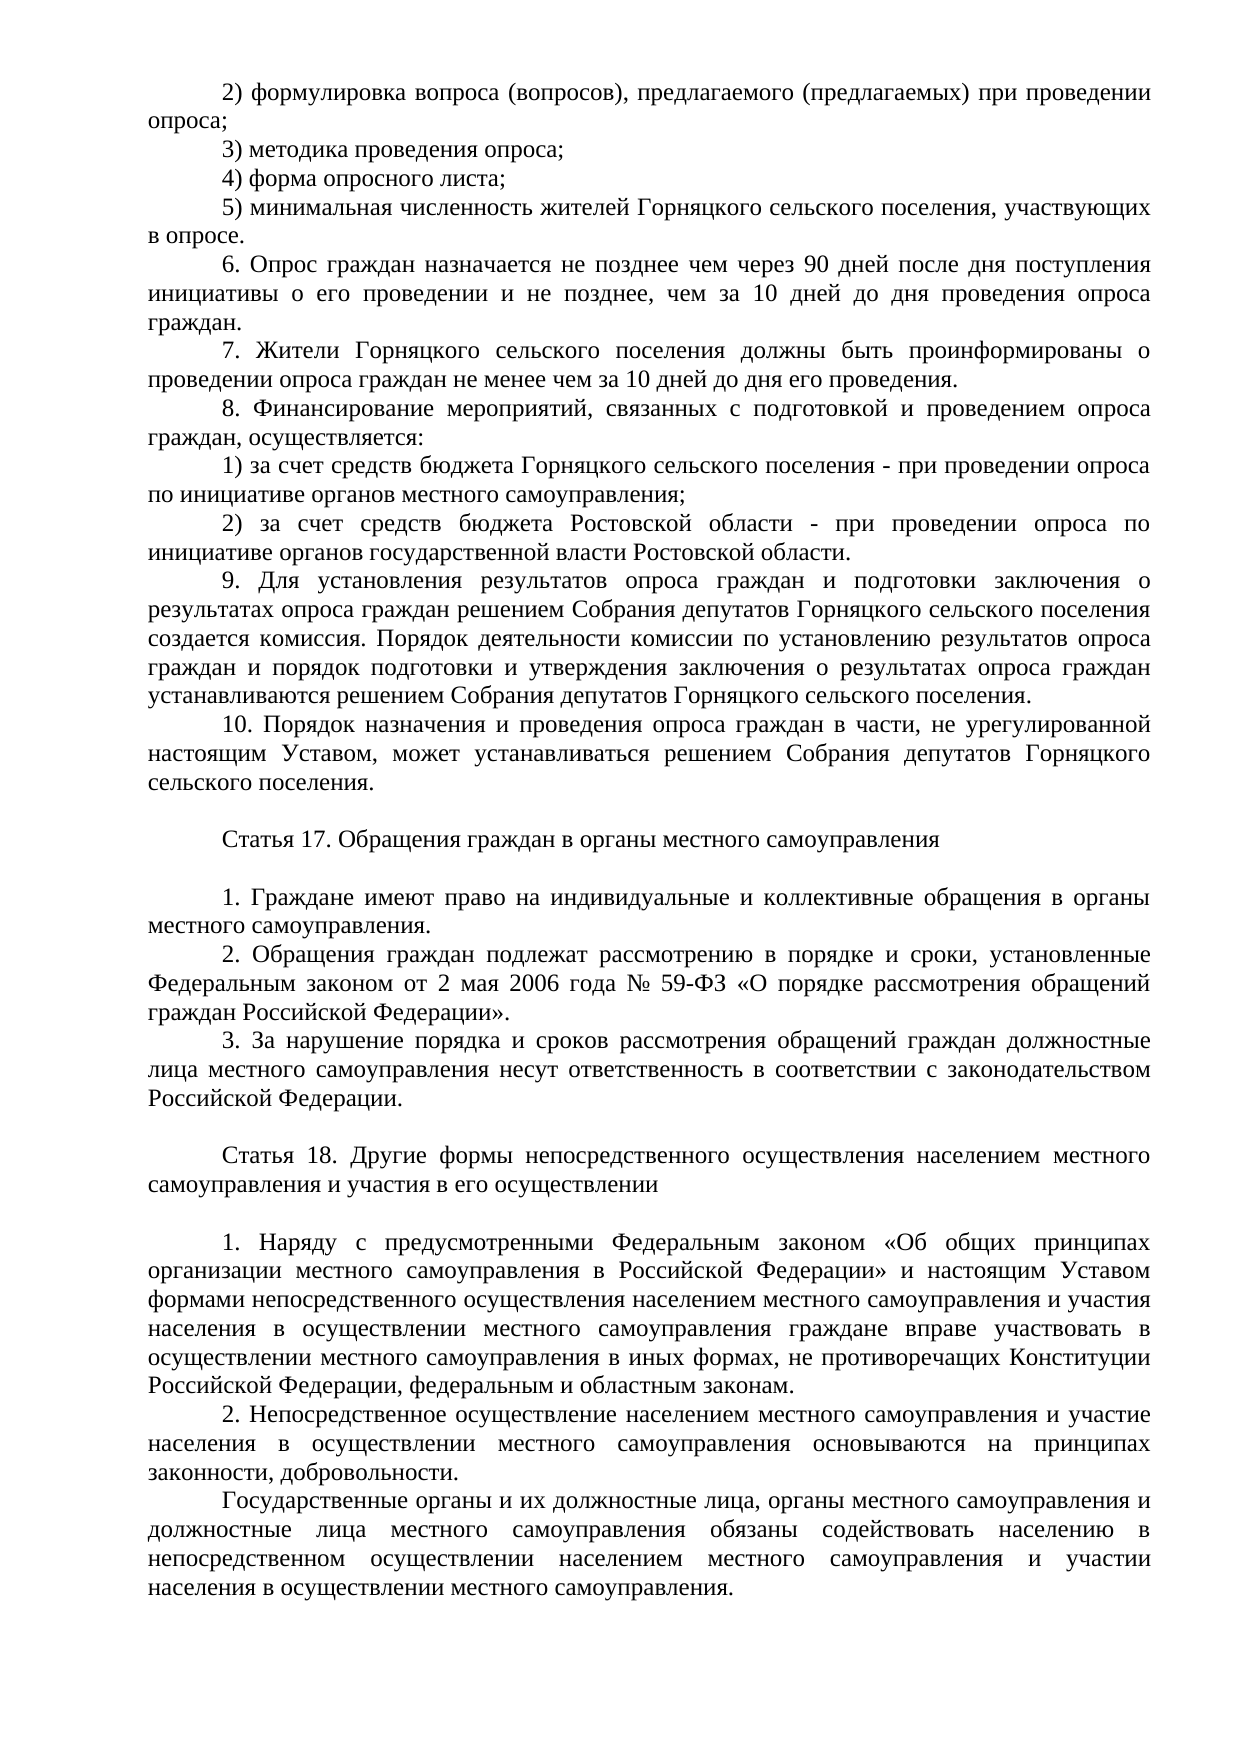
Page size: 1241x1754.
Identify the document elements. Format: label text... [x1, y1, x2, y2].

text 1. Наряду с предусмотренными Федеральным законом «Об общих принципах организации местного самоуправления в Российской Федерации» и настоящим Уставом формами непосредственного осуществления населением местного самоуправления и участия населения в осуществлении местного самоуправления граждане вправе участвовать в осуществлении местного самоуправления в иных формах, не противоречащих Конституции Российской Федерации, федеральным и областным законам. [148, 1227, 1152, 1399]
text Статья 18. Другие формы непосредственного осуществления населением местного самоуправления и участия в его осуществлении [148, 1141, 1152, 1198]
text 2. Обращения граждан подлежат рассмотрению в порядке и сроки, установленные Федеральным законом от 2 мая 2006 года № 59-ФЗ «О порядке рассмотрения обращений граждан Российской Федерации». [148, 939, 1152, 1026]
text 8. Финансирование мероприятий, связанных с подготовкой и проведением опроса граждан, осуществляется: [148, 393, 1152, 451]
text 7. Жители Горняцкого сельского поселения должны быть проинформированы о проведении опроса граждан не менее чем за 10 дней до дня его проведения. [148, 336, 1152, 393]
text 3) методика проведения опроса; [148, 134, 1152, 163]
text 6. Опрос граждан назначается не позднее чем через 90 дней после дня поступления инициативы о его проведении и не позднее, чем за 10 дней до дня проведения опроса граждан. [148, 249, 1152, 336]
text 1) за счет средств бюджета Горняцкого сельского поселения - при проведении опроса по инициативе органов местного самоуправления; [148, 451, 1152, 508]
text 1. Граждане имеют право на индивидуальные и коллективные обращения в органы местного самоуправления. [148, 882, 1152, 939]
text 4) форма опросного листа; [148, 163, 1152, 192]
text 5) минимальная численность жителей Горняцкого сельского поселения, участвующих в опросе. [148, 192, 1152, 249]
text 2) за счет средств бюджета Ростовской области - при проведении опроса по инициативе органов государственной власти Ростовской области. [148, 508, 1152, 566]
text 3. За нарушение порядка и сроков рассмотрения обращений граждан должностные лица местного самоуправления несут ответственность в соответствии с законодательством Российской Федерации. [148, 1026, 1152, 1112]
text 9. Для установления результатов опроса граждан и подготовки заключения о результатах опроса граждан решением Собрания депутатов Горняцкого сельского поселения создается комиссия. Порядок деятельности комиссии по установлению результатов опроса граждан и порядок подготовки и утверждения заключения о результатах опроса граждан устанавливаются решением Собрания депутатов Горняцкого сельского поселения. [148, 566, 1152, 709]
text Государственные органы и их должностные лица, органы местного самоуправления и должностные лица местного самоуправления обязаны содействовать населению в непосредственном осуществлении населением местного самоуправления и участии населения в осуществлении местного самоуправления. [148, 1486, 1152, 1601]
text 10. Порядок назначения и проведения опроса граждан в части, не урегулированной настоящим Уставом, может устанавливаться решением Собрания депутатов Горняцкого сельского поселения. [148, 709, 1152, 796]
text 2) формулировка вопроса (вопросов), предлагаемого (предлагаемых) при проведении опроса; [148, 77, 1152, 134]
text Статья 17. Обращения граждан в органы местного самоуправления [148, 824, 1152, 853]
text 2. Непосредственное осуществление населением местного самоуправления и участие населения в осуществлении местного самоуправления основываются на принципах законности, добровольности. [148, 1399, 1152, 1486]
